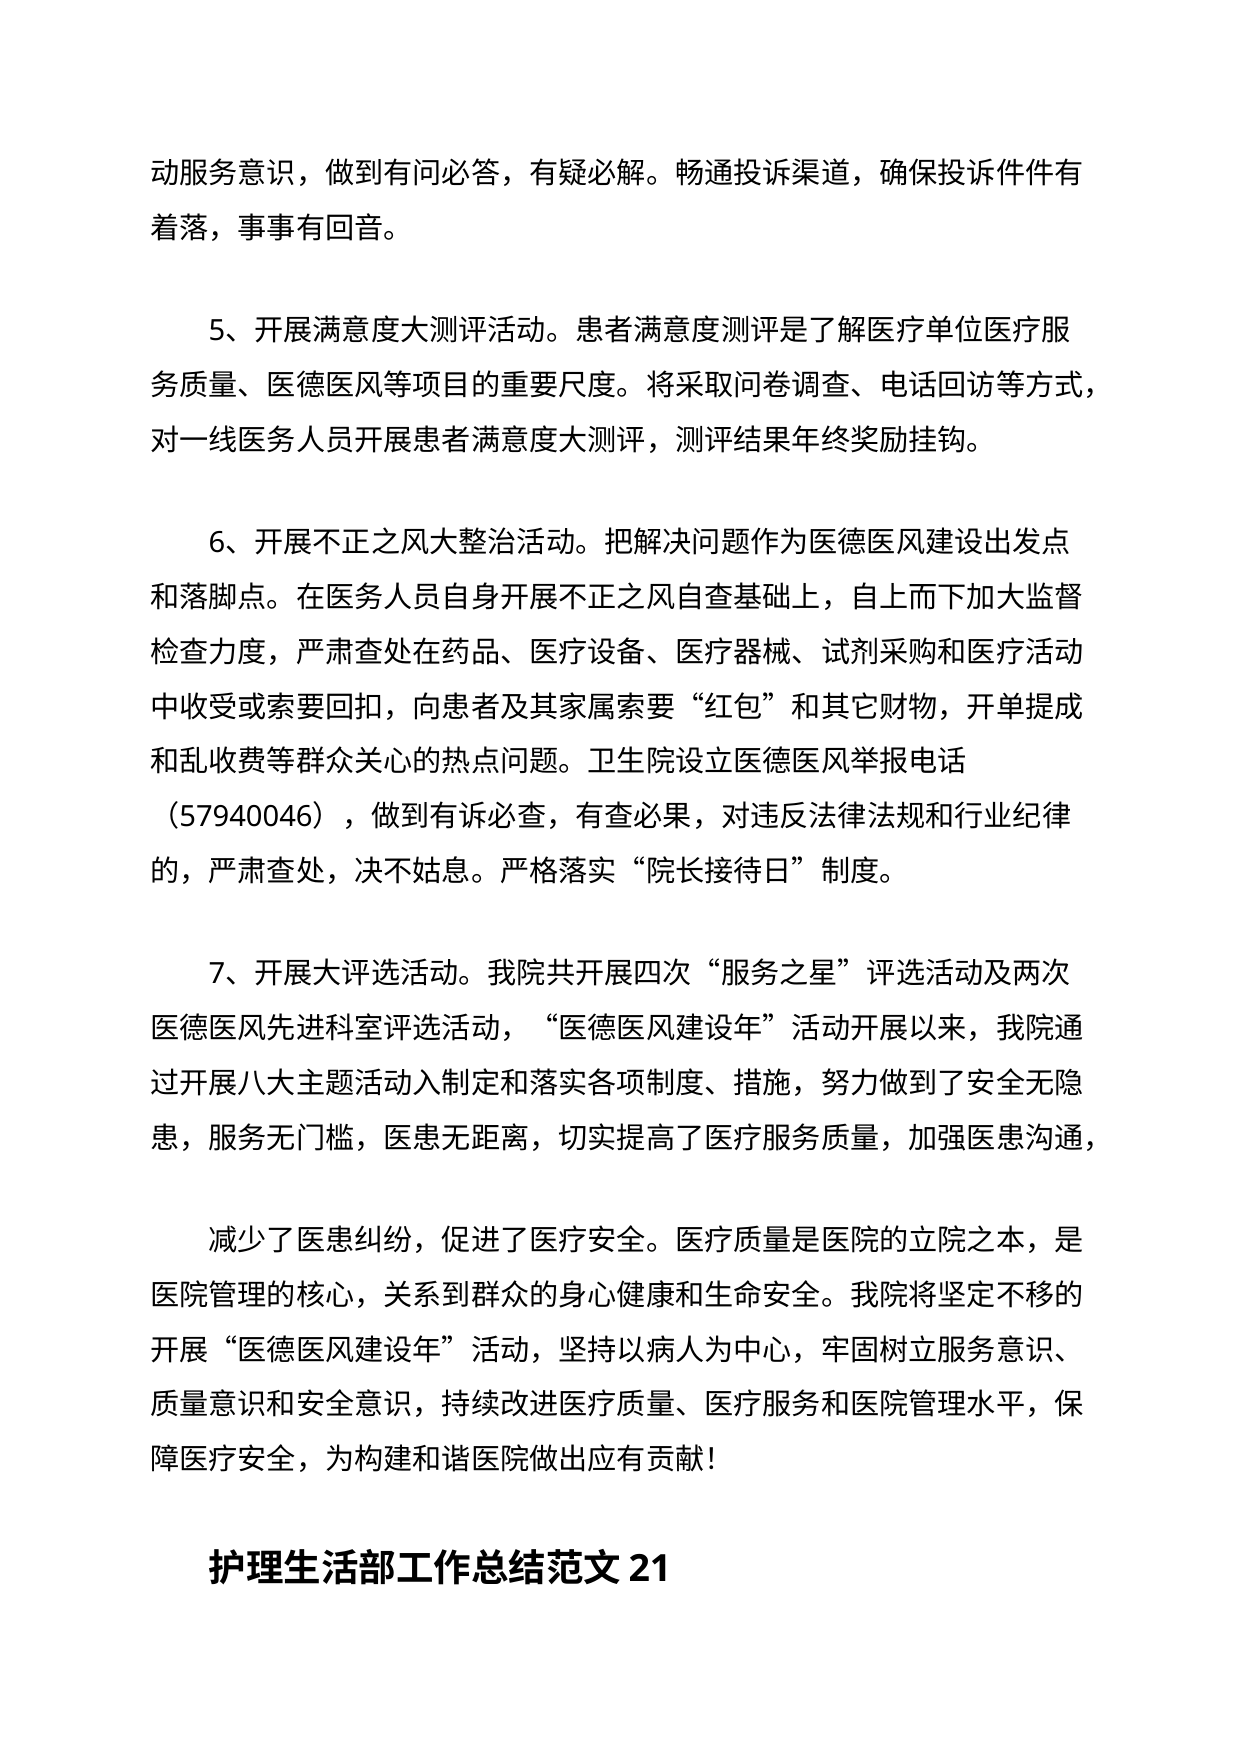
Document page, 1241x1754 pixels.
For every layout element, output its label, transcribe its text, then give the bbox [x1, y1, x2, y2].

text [150, 150, 1090, 247]
text 5、开展满意度大测评活动。患者满意度测评是了解医疗单位医疗服务质量、医德医风等项目的重要尺度。将采取问卷调查、电话回访等方式，对一线医务人员开展患者满意度大测评，测评结果年终奖励挂钩。 [150, 307, 1090, 459]
text 6、开展不正之风大整治活动。把解决问题作为医德医风建设出发点和落脚点。在医务人员自身开展不正之风自查基础上，自上而下加大监督检查力度，严肃查处在药品、医疗设备、医疗器械、试剂采购和医疗活动中收受或索要回扣，向患者及其家属索要“红包”和其它财物，开单提成和乱收费等群众关心的热点问题。卫生院设立医德医风举报电话（57940046），做到有诉必查，有查必果，对违反法律法规和行业纪律的，严肃查处，决不姑息。严格落实“院长接待日”制度。 [150, 518, 1090, 890]
text 7、开展大评选活动。我院共开展四次“服务之星”评选活动及两次医德医风先进科室评选活动，“医德医风建设年”活动开展以来，我院通过开展八大主题活动入制定和落实各项制度、措施，努力做到了安全无隐患，服务无门槛，医患无距离，切实提高了医疗服务质量，加强医患沟通， [150, 950, 1090, 1157]
text 减少了医患纠纷，促进了医疗安全。医疗质量是医院的立院之本，是医院管理的核心，关系到群众的身心健康和生命安全。我院将坚定不移的开展“医德医风建设年”活动，坚持以病人为中心，牢固树立服务意识、质量意识和安全意识，持续改进医疗质量、医疗服务和医院管理水平，保障医疗安全，为构建和谐医院做出应有贡献！ [150, 1216, 1090, 1478]
text 护理生活部工作总结范文21 [150, 1538, 1090, 1592]
